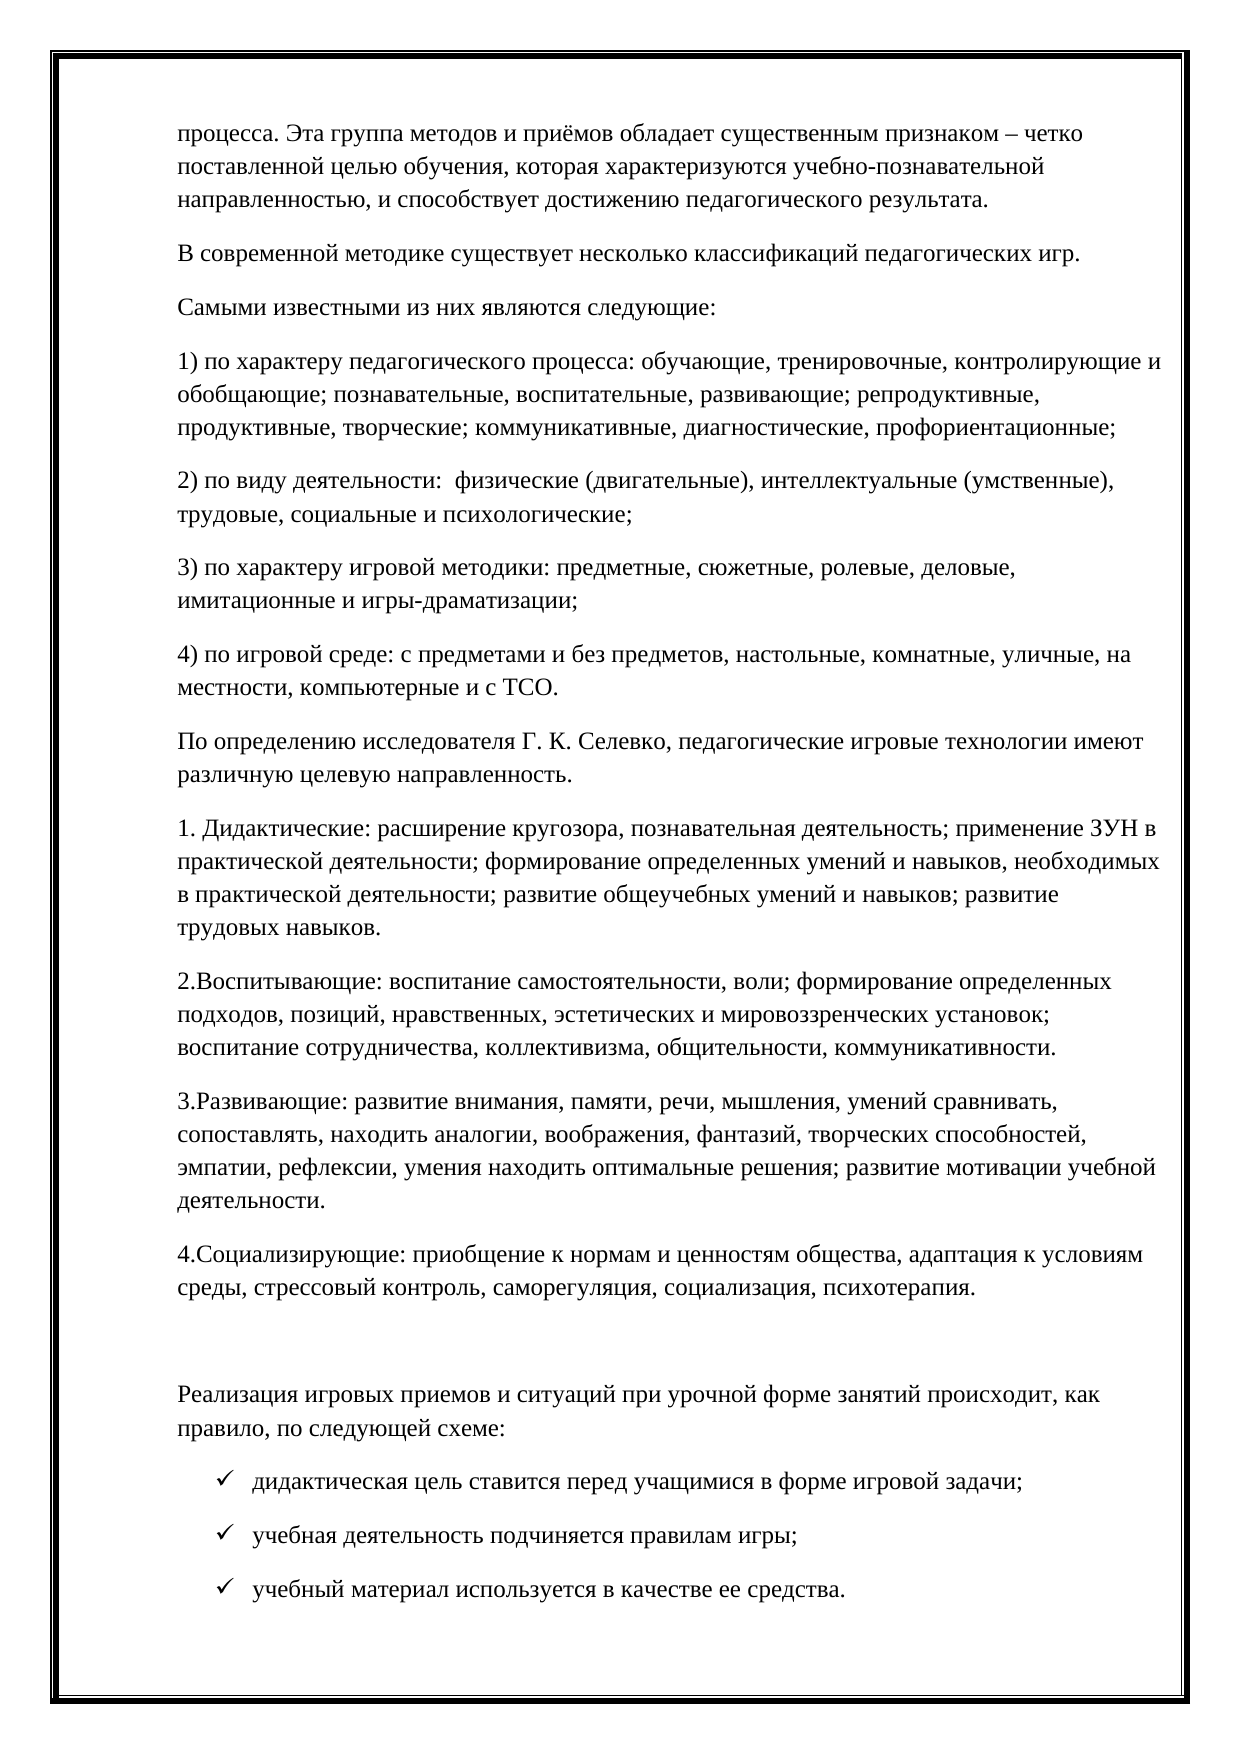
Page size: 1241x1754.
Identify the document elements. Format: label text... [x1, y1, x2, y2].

text 3.Развивающие: развитие внимания, памяти, речи, мышления, умений сравнивать, сопоставлять, находить аналогии, воображения, фантазий, творческих способностей, эмпатии, рефлексии, умения находить оптимальные решения; развитие мотивации учебной деятельности. [177, 1086, 1162, 1214]
list учебный материал используется в качестве ее средства. [214, 1574, 1162, 1603]
text В современной методике существует несколько классификаций педагогических игр. [177, 238, 1162, 267]
text По определению исследователя Г. К. Селевко, педагогические игровые технологии имеют различную целевую направленность. [177, 726, 1162, 788]
text 4) по игровой среде: с предметами и без предметов, настольные, комнатные, уличные, на местности, компьютерные и с ТСО. [177, 639, 1162, 701]
text 2.Воспитывающие: воспитание самостоятельности, воли; формирование определенных подходов, позиций, нравственных, эстетических и мировоззренческих установок; воспитание сотрудничества, коллективизма, общительности, коммуникативности. [177, 966, 1162, 1061]
text 1) по характеру педагогического процесса: обучающие, тренировочные, контролирующие и обобщающие; познавательные, воспитательные, развивающие; репродуктивные, продуктивные, творческие; коммуникативные, диагностические, профориентационные; [177, 346, 1162, 441]
list учебная деятельность подчиняется правилам игры; [214, 1520, 1162, 1549]
text 3) по характеру игровой методики: предметные, сюжетные, ролевые, деловые, имитационные и игры-драматизации; [177, 552, 1162, 614]
text 2) по виду деятельности: физические (двигательные), интеллектуальные (умственные), трудовые, социальные и психологические; [177, 466, 1162, 527]
list дидактическая цель ставится перед учащимися в форме игровой задачи; [214, 1466, 1162, 1495]
text 4.Социализирующие: приобщение к нормам и ценностям общества, адаптация к условиям среды, стрессовый контроль, саморегуляция, социализация, психотерапия. [177, 1239, 1162, 1301]
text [177, 118, 1162, 213]
text Самыми известными из них являются следующие: [177, 292, 1162, 321]
text 1. Дидактические: расширение кругозора, познавательная деятельность; применение ЗУН в практической деятельности; формирование определенных умений и навыков, необходимых в практической деятельности; развитие общеучебных умений и навыков; развитие трудовых навыков. [177, 813, 1162, 941]
text Реализация игровых приемов и ситуаций при урочной форме занятий происходит, как правило, по следующей схеме: [177, 1379, 1162, 1441]
